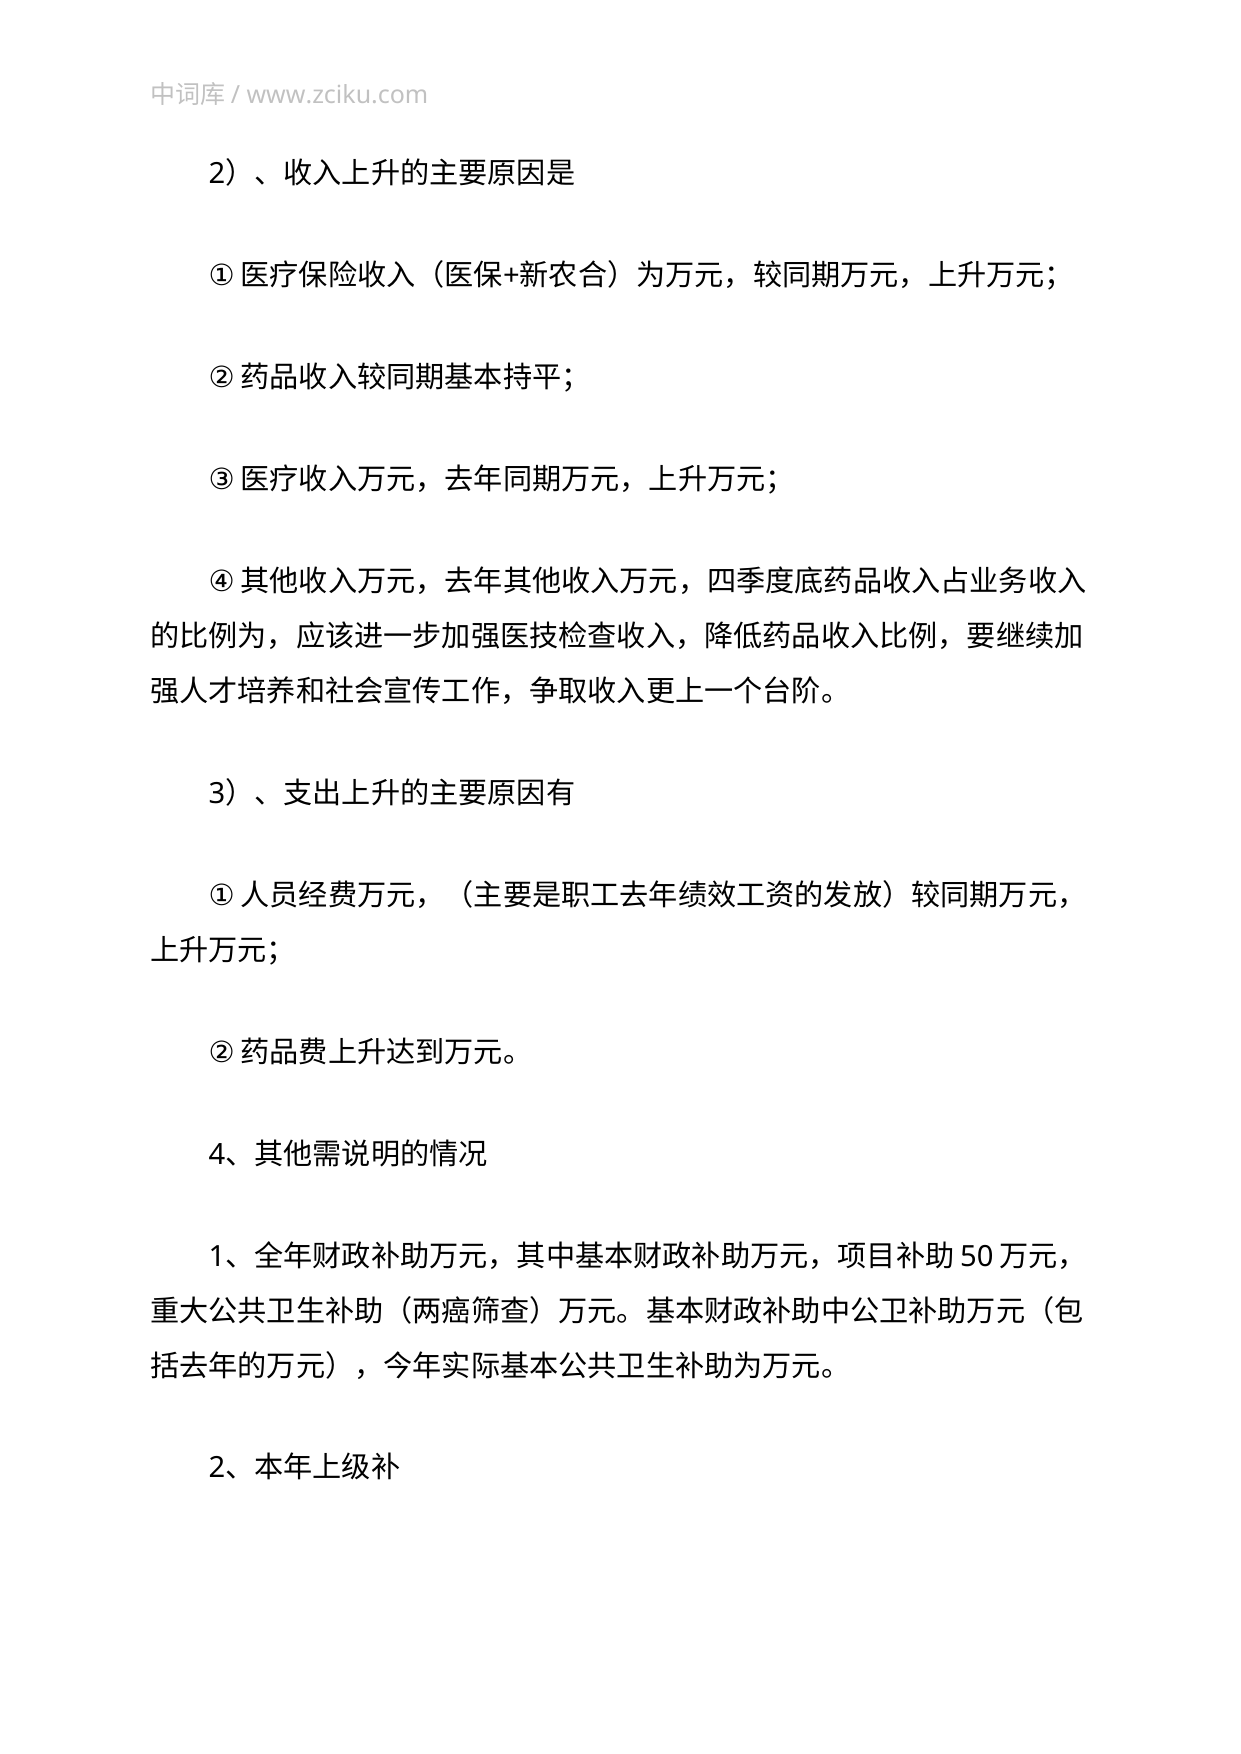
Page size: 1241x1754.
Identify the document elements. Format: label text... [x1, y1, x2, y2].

text ②药品费上升达到万元。 [150, 1028, 1090, 1071]
text ②药品收入较同期基本持平； [150, 354, 1090, 396]
text 2）、收入上升的主要原因是 [150, 150, 1090, 192]
text ④其他收入万元，去年其他收入万元，四季度底药品收入占业务收入的比例为，应该进一步加强医技检查收入，降低药品收入比例，要继续加强人才培养和社会宣传工作，争取收入更上一个台阶。 [150, 558, 1090, 710]
text 2、本年上级补 [150, 1444, 1090, 1486]
text 4、其他需说明的情况 [150, 1130, 1090, 1173]
text ①人员经费万元，（主要是职工去年绩效工资的发放）较同期万元，上升万元； [150, 872, 1090, 969]
text ①医疗保险收入（医保+新农合）为万元，较同期万元，上升万元； [150, 252, 1090, 294]
text 3）、支出上升的主要原因有 [150, 769, 1090, 812]
text 1、全年财政补助万元，其中基本财政补助万元，项目补助50万元，重大公共卫生补助（两癌筛查）万元。基本财政补助中公卫补助万元（包括去年的万元），今年实际基本公共卫生补助为万元。 [150, 1232, 1090, 1384]
text ③医疗收入万元，去年同期万元，上升万元； [150, 456, 1090, 498]
